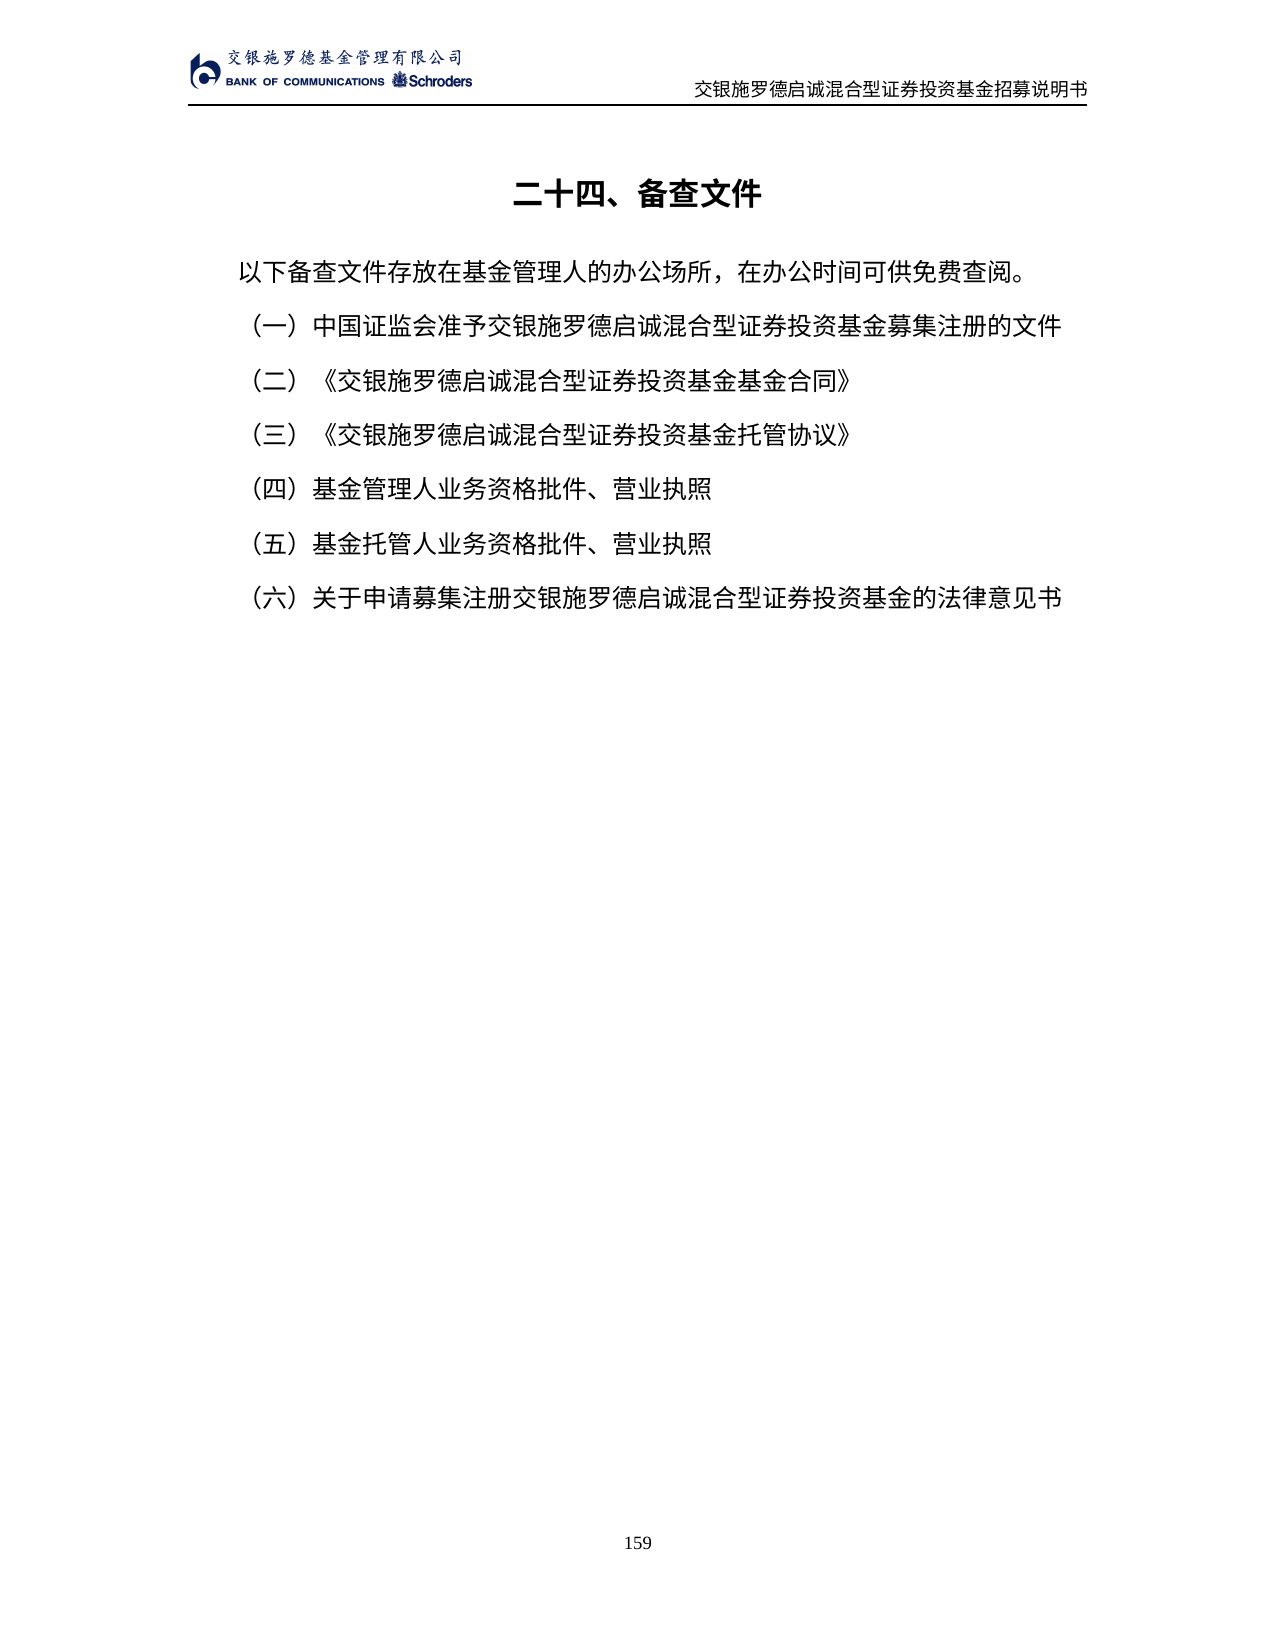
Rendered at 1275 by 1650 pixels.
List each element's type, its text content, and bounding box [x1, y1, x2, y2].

text 二十四、备查文件 [187, 169, 1087, 215]
text （三）《交银施罗德启诚混合型证券投资基金托管协议》 [187, 415, 1087, 452]
text （四）基金管理人业务资格批件、营业执照 [187, 470, 1087, 506]
text 以下备查文件存放在基金管理人的办公场所，在办公时间可供免费查阅。 [187, 252, 1087, 288]
text （一）中国证监会准予交银施罗德启诚混合型证券投资基金募集注册的文件 [187, 307, 1087, 343]
text （六）关于申请募集注册交银施罗德启诚混合型证券投资基金的法律意见书 [187, 578, 1087, 615]
text （二）《交银施罗德启诚混合型证券投资基金基金合同》 [187, 361, 1087, 397]
picture [190, 50, 472, 89]
text （五）基金托管人业务资格批件、营业执照 [187, 524, 1087, 560]
